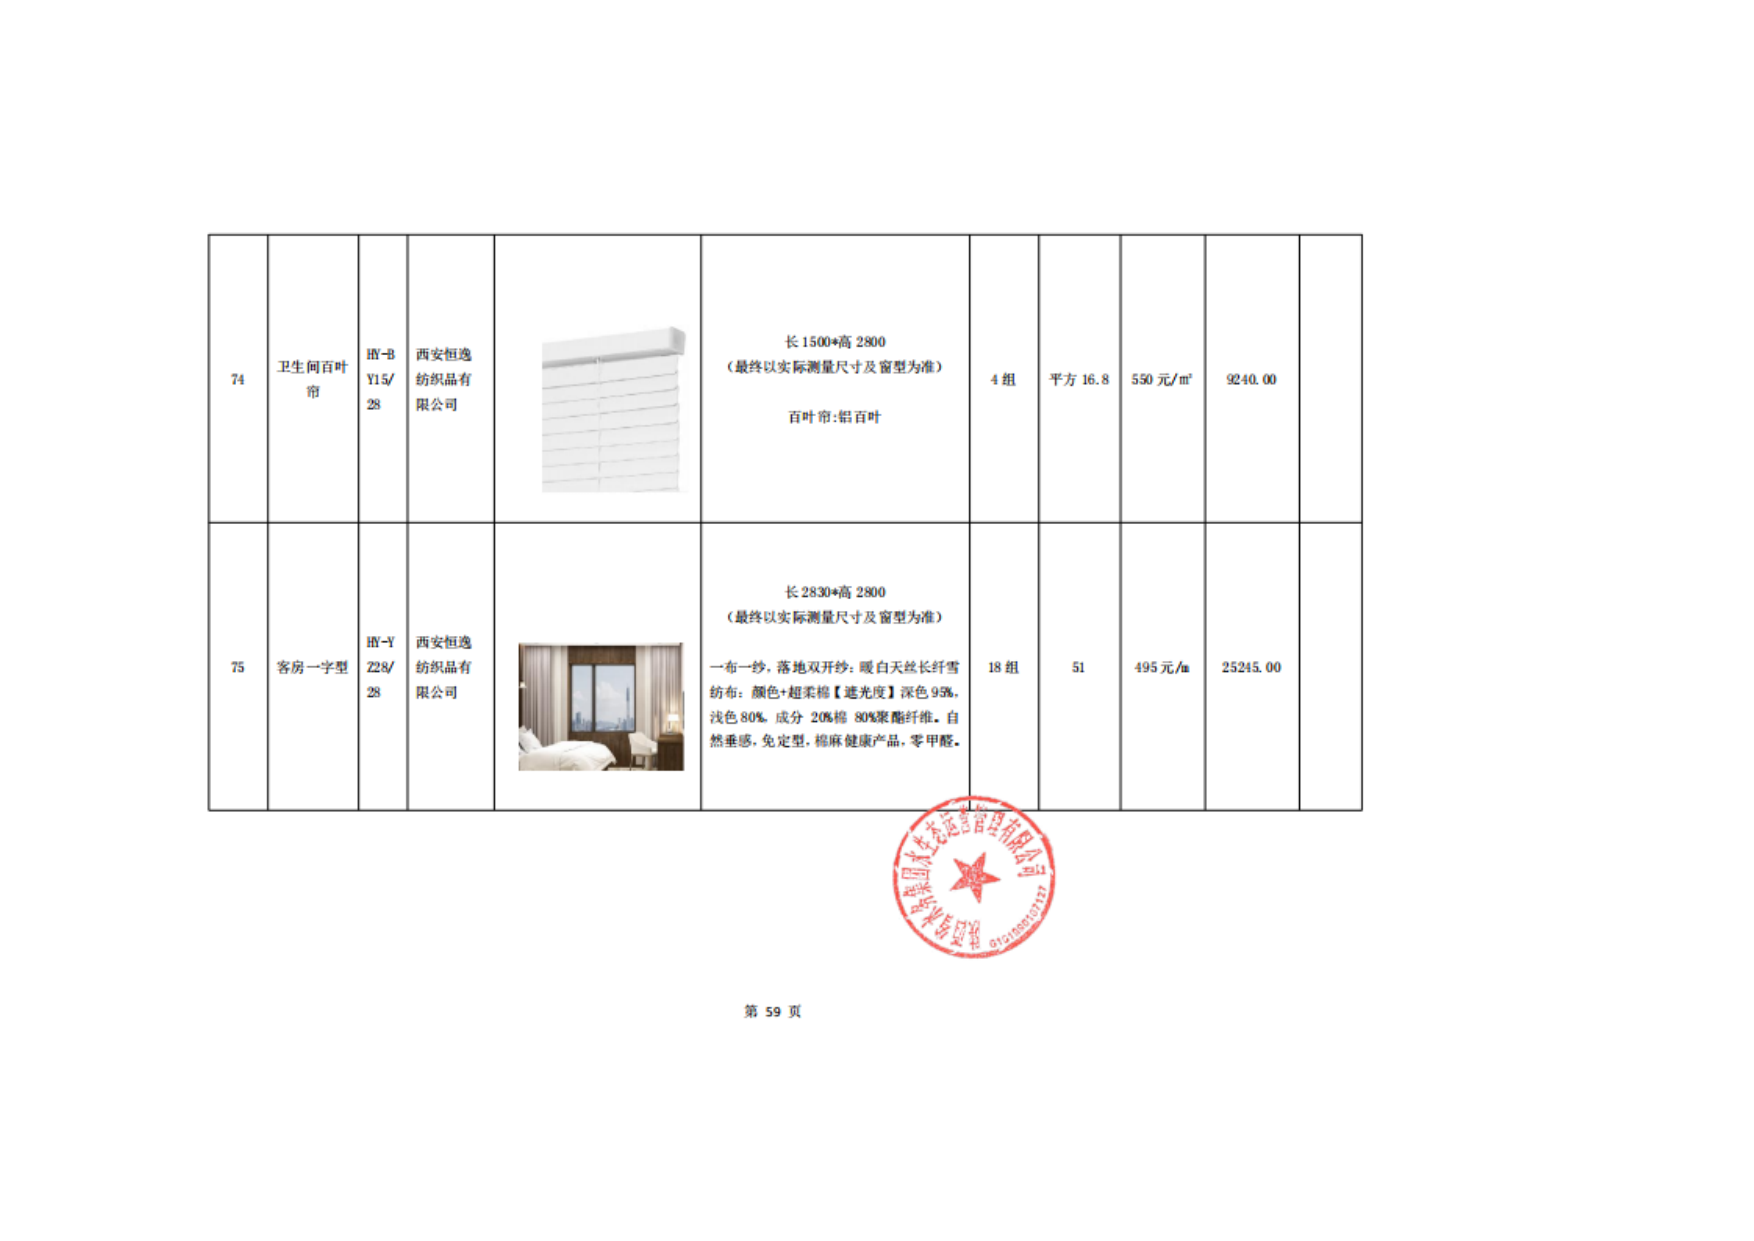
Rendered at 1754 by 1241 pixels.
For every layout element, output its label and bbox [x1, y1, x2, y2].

picture [150, 197, 1396, 1043]
